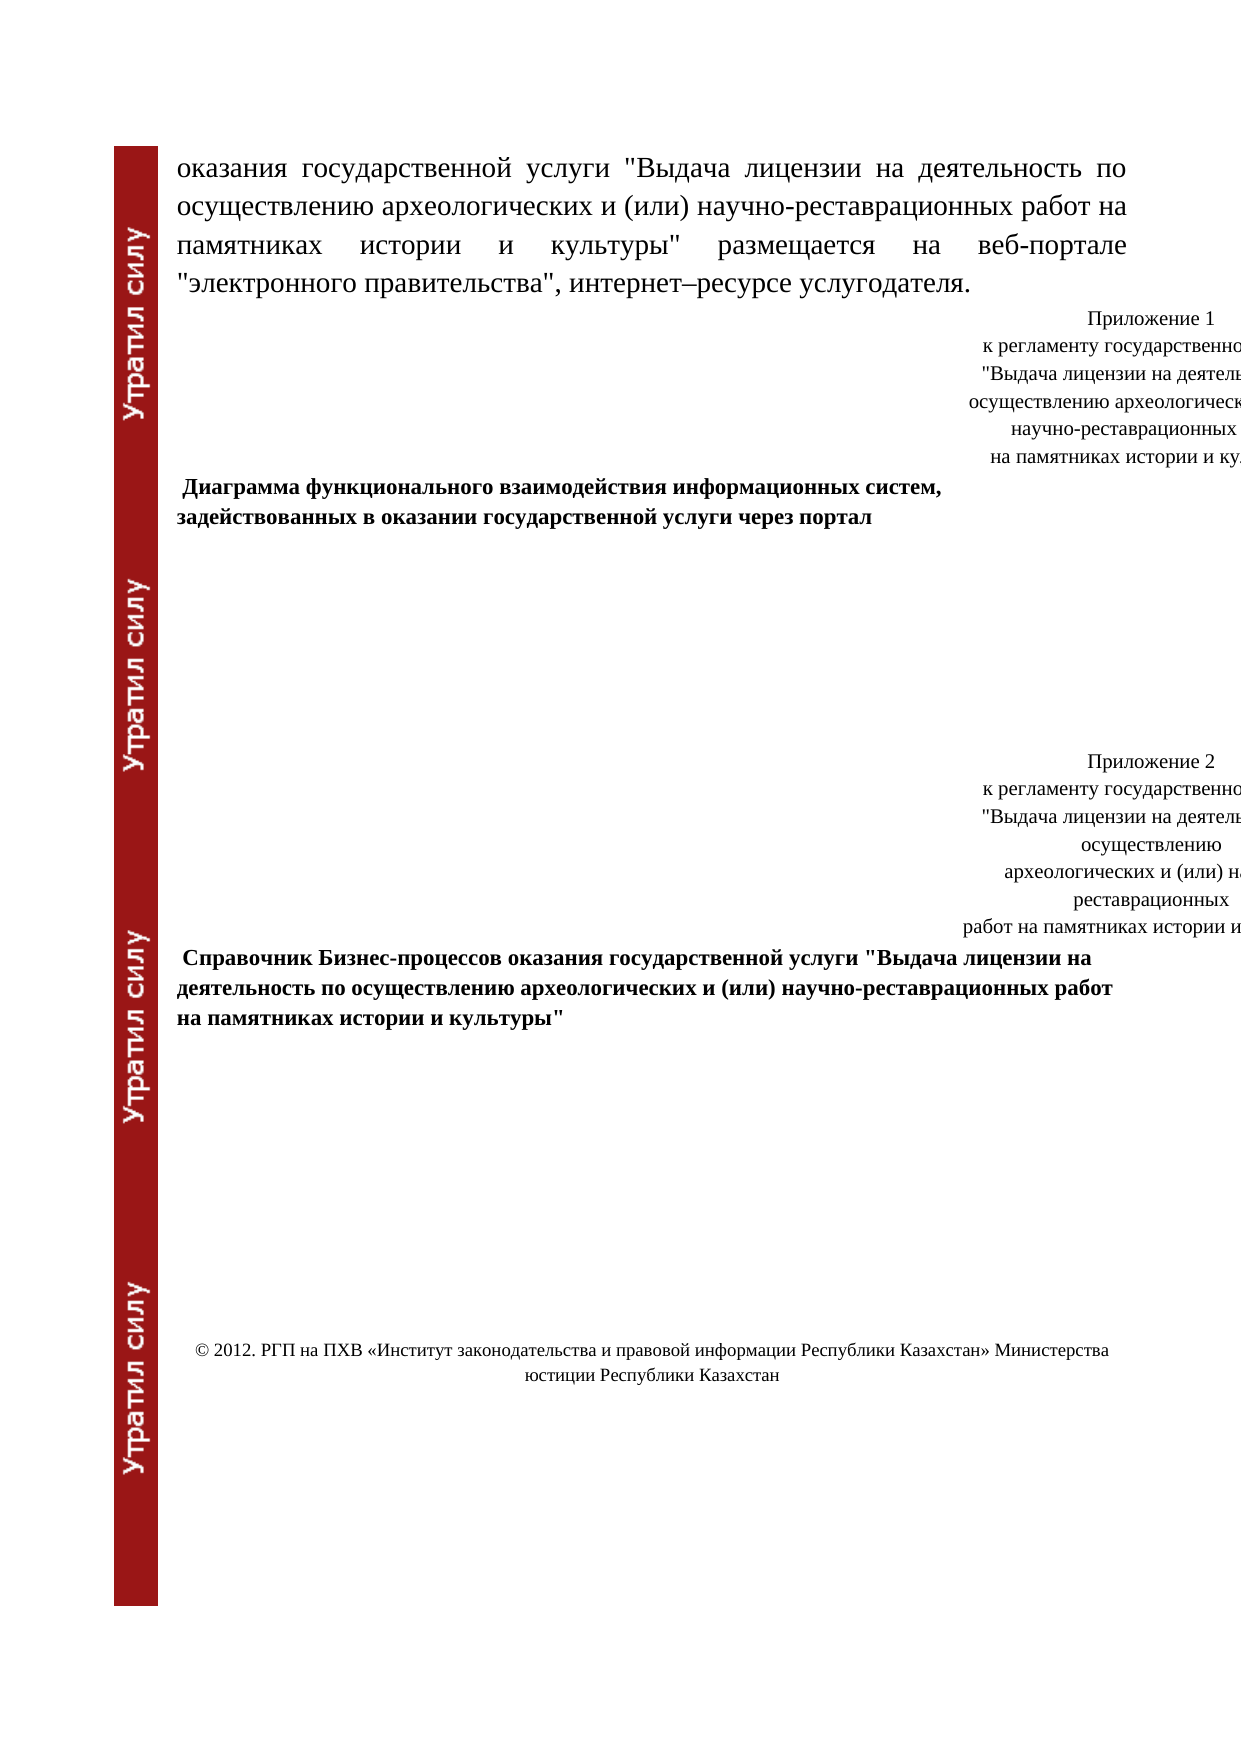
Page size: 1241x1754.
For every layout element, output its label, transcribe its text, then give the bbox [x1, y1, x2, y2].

table_header Приложение 2 к регламенту государственной услуги "Выдача лицензии на деятельность по осуществлению археологических и (или) научно- реставрационных работ на памятниках истории и культуры" [912, 747, 1240, 944]
picture [114, 146, 158, 150]
text Диаграмма функционального взаимодействия информационных систем, задействованных в оказании государственной услуги через портал [112, 473, 1128, 530]
table_header [101, 747, 912, 944]
picture [114, 1385, 158, 1606]
text Справочник Бизнес-процессов оказания государственной услуги "Выдача лицензии на деятельность по осуществлению археологических и (или) научно-реставрационных работ на памятниках истории и культуры" [112, 944, 1128, 1031]
table_header Приложение 1 к регламенту государственной услуги "Выдача лицензии на деятельность по осуществлению археологических и (или) научно-реставрационных работ на памятниках истории и культуры" [912, 304, 1240, 473]
picture [114, 530, 158, 747]
picture [114, 1031, 158, 1339]
text © 2012. РГП на ПХВ «Институт законодательства и правовой информации Республики Казахстан» Министерства юстиции Республики Казахстан [112, 1339, 1128, 1385]
picture [114, 299, 158, 304]
table_header [101, 304, 912, 473]
